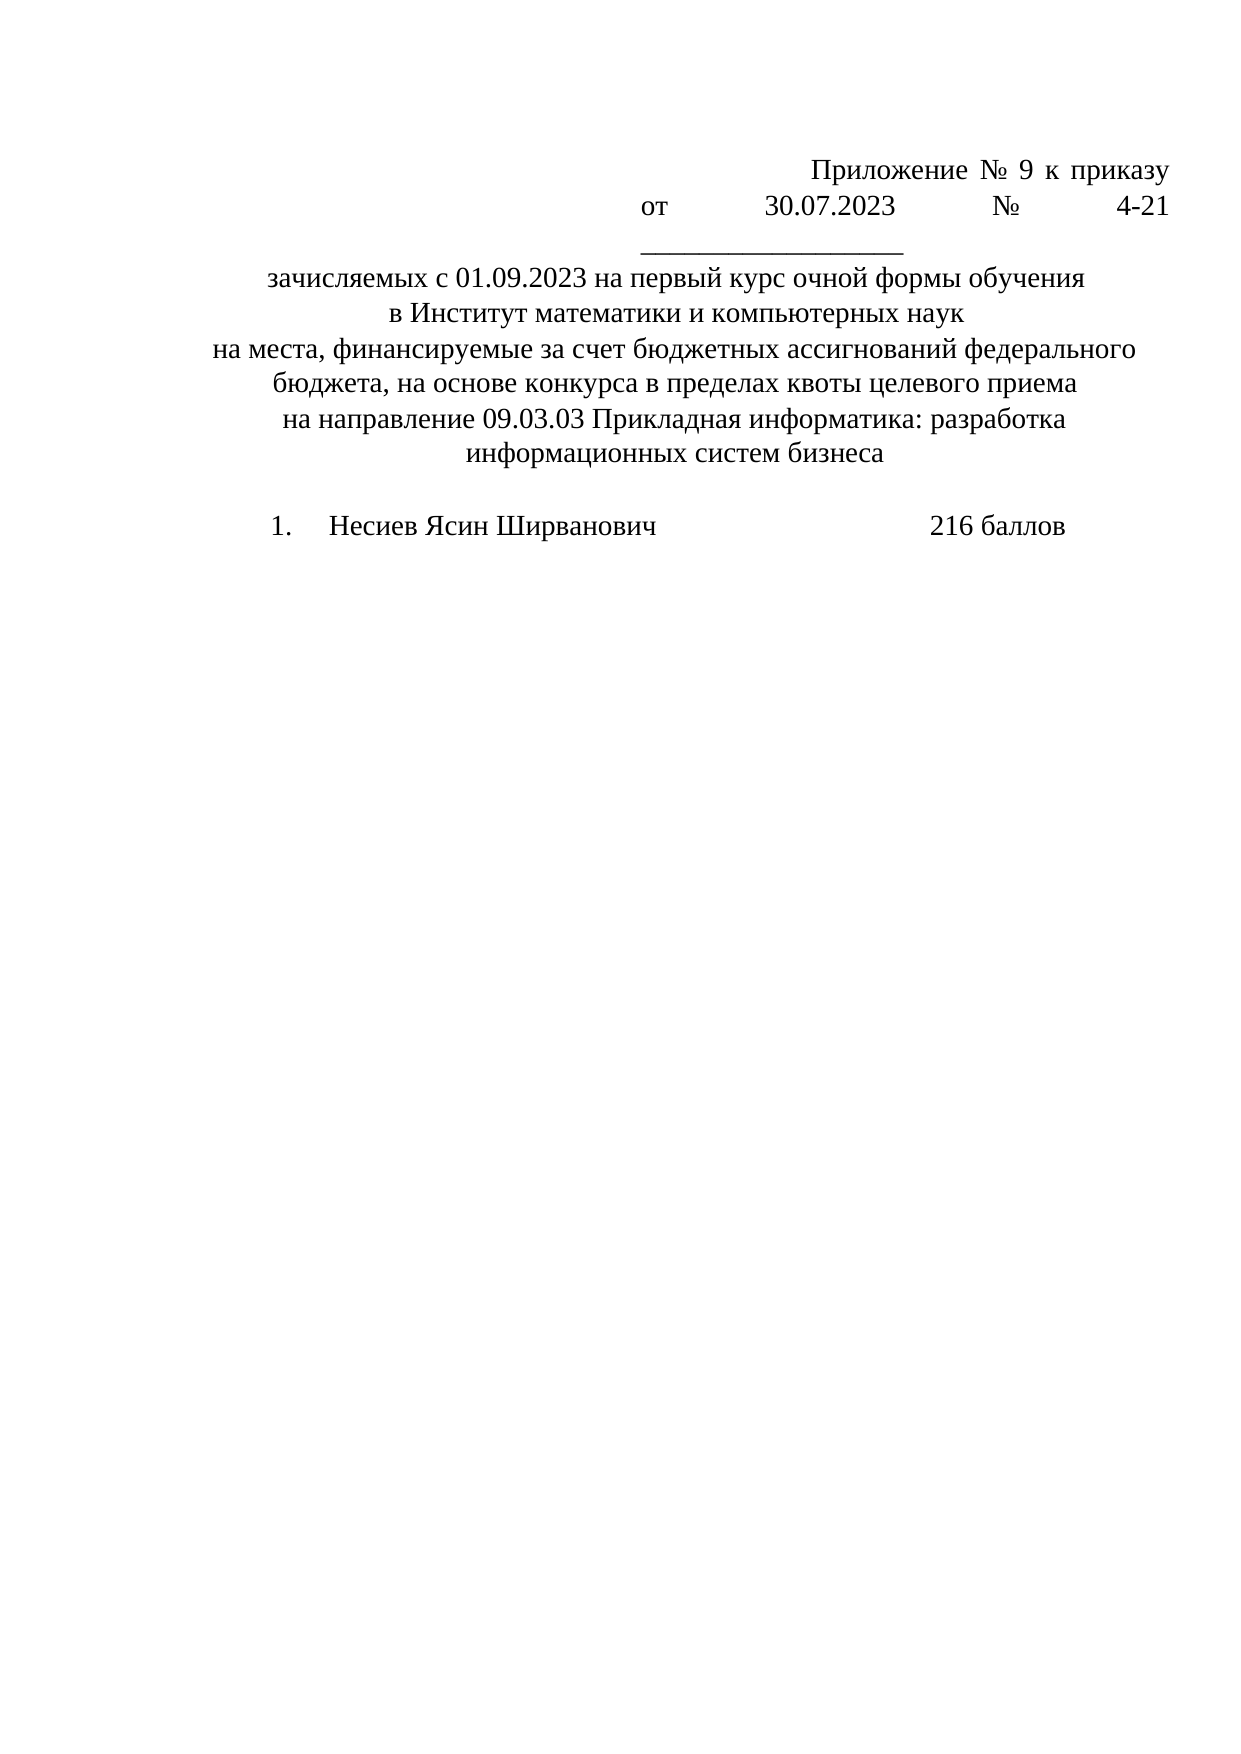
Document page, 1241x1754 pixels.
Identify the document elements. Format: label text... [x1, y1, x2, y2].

text зачисляемых с 01.09.2023 на первый курс очной формы обучения в Институт математики и компьютерных наук [261, 261, 1090, 329]
text на направление 09.03.03 Прикладная информатика: разработка информационных систем бизнеса [261, 401, 1087, 469]
text на места, финансируемые за счет бюджетных ассигнований федерального бюджета, на основе конкурса в пределах квоты целевого приема [187, 331, 1162, 399]
text 1. Несиев Ясин Ширванович 216 баллов [187, 508, 1162, 542]
